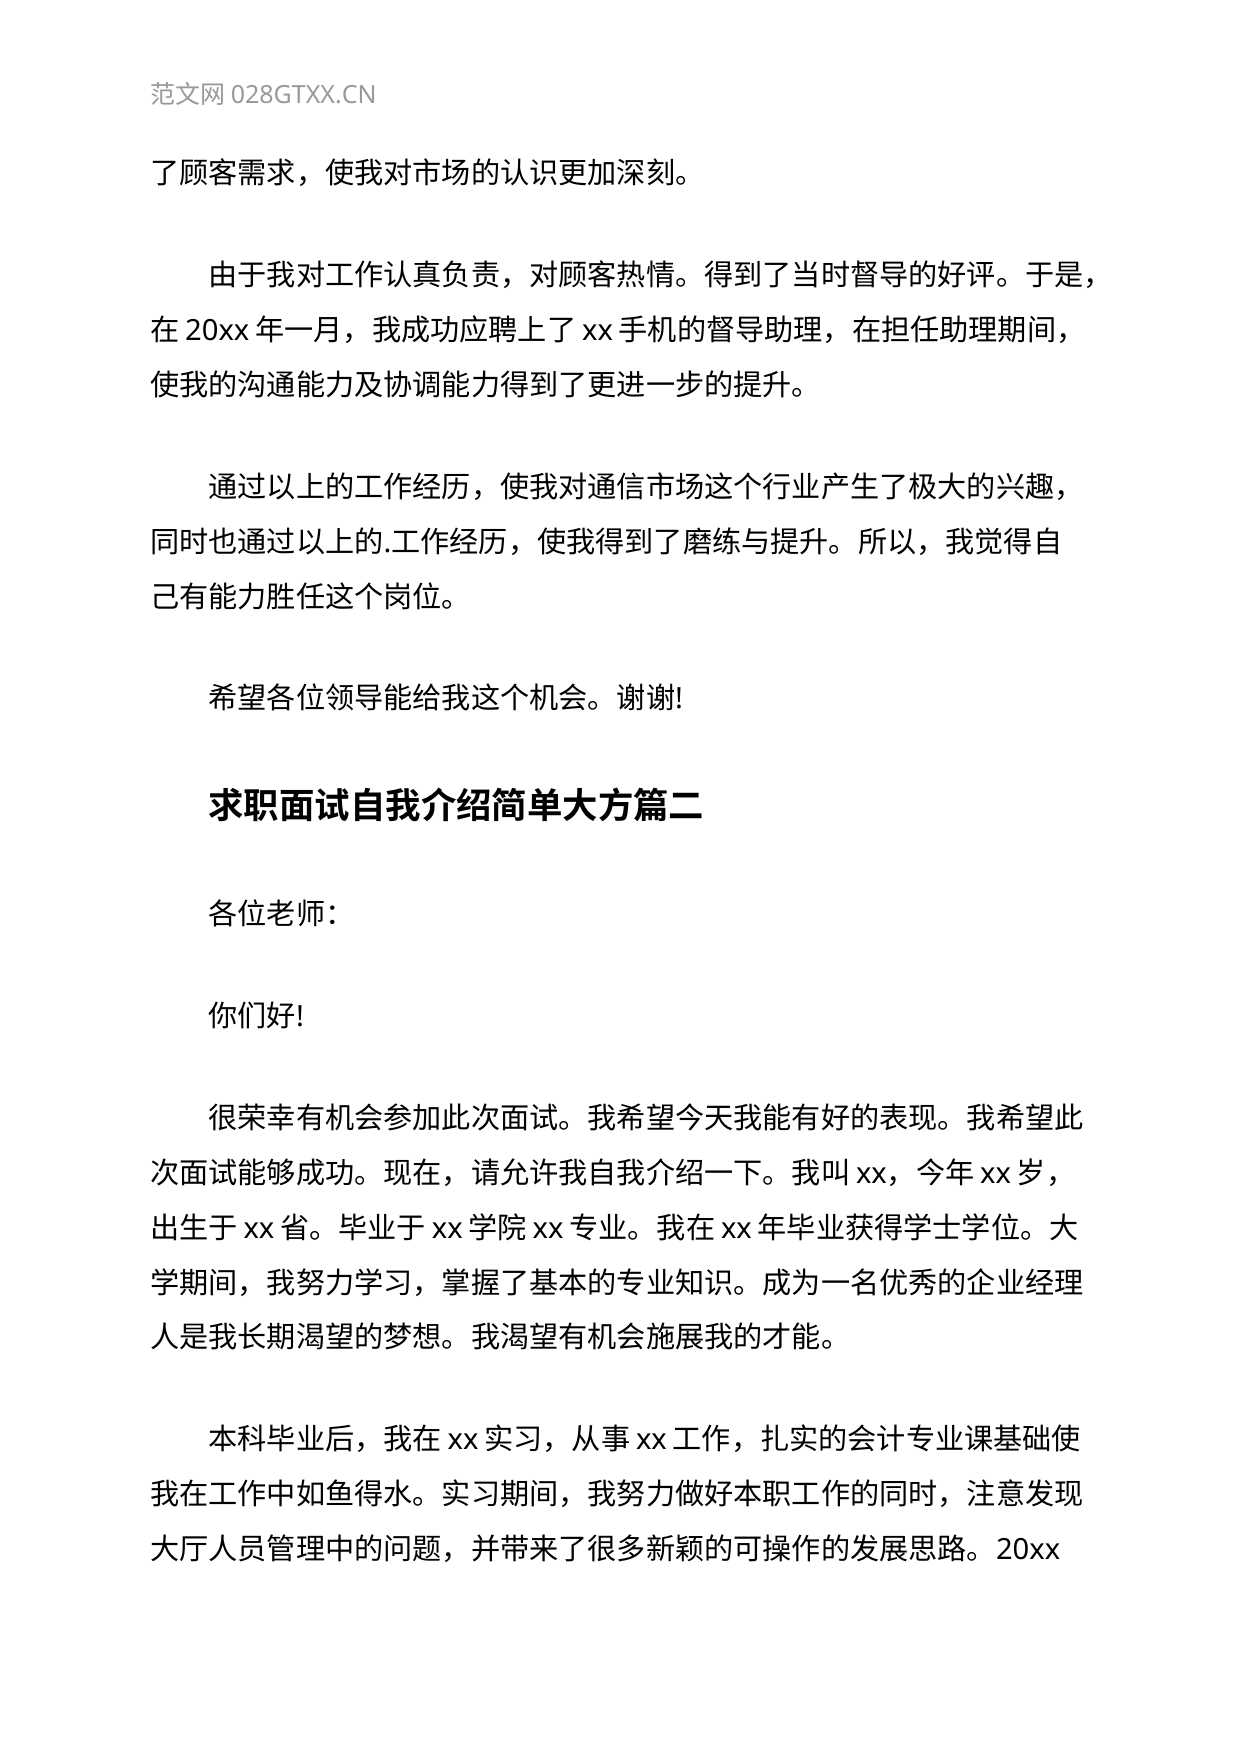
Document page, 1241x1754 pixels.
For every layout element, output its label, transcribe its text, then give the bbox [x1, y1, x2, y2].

text 很荣幸有机会参加此次面试。我希望今天我能有好的表现。我希望此次面试能够成功。现在，请允许我自我介绍一下。我叫xx，今年xx岁，出生于xx省。毕业于xx学院xx专业。我在xx年毕业获得学士学位。大学期间，我努力学习，掌握了基本的专业知识。成为一名优秀的企业经理人是我长期渴望的梦想。我渴望有机会施展我的才能。 [150, 1094, 1090, 1356]
text 希望各位领导能给我这个机会。谢谢! [150, 675, 1090, 717]
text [150, 150, 1090, 192]
text 你们好! [150, 992, 1090, 1035]
text 各位老师： [150, 891, 1090, 933]
text 求职面试自我介绍简单大方篇二 [150, 777, 1090, 828]
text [150, 1416, 1090, 1568]
text 通过以上的工作经历，使我对通信市场这个行业产生了极大的兴趣，同时也通过以上的.工作经历，使我得到了磨练与提升。所以，我觉得自己有能力胜任这个岗位。 [150, 463, 1090, 616]
text 由于我对工作认真负责，对顾客热情。得到了当时督导的好评。于是，在20xx年一月，我成功应聘上了xx手机的督导助理，在担任助理期间，使我的沟通能力及协调能力得到了更进一步的提升。 [150, 252, 1090, 404]
